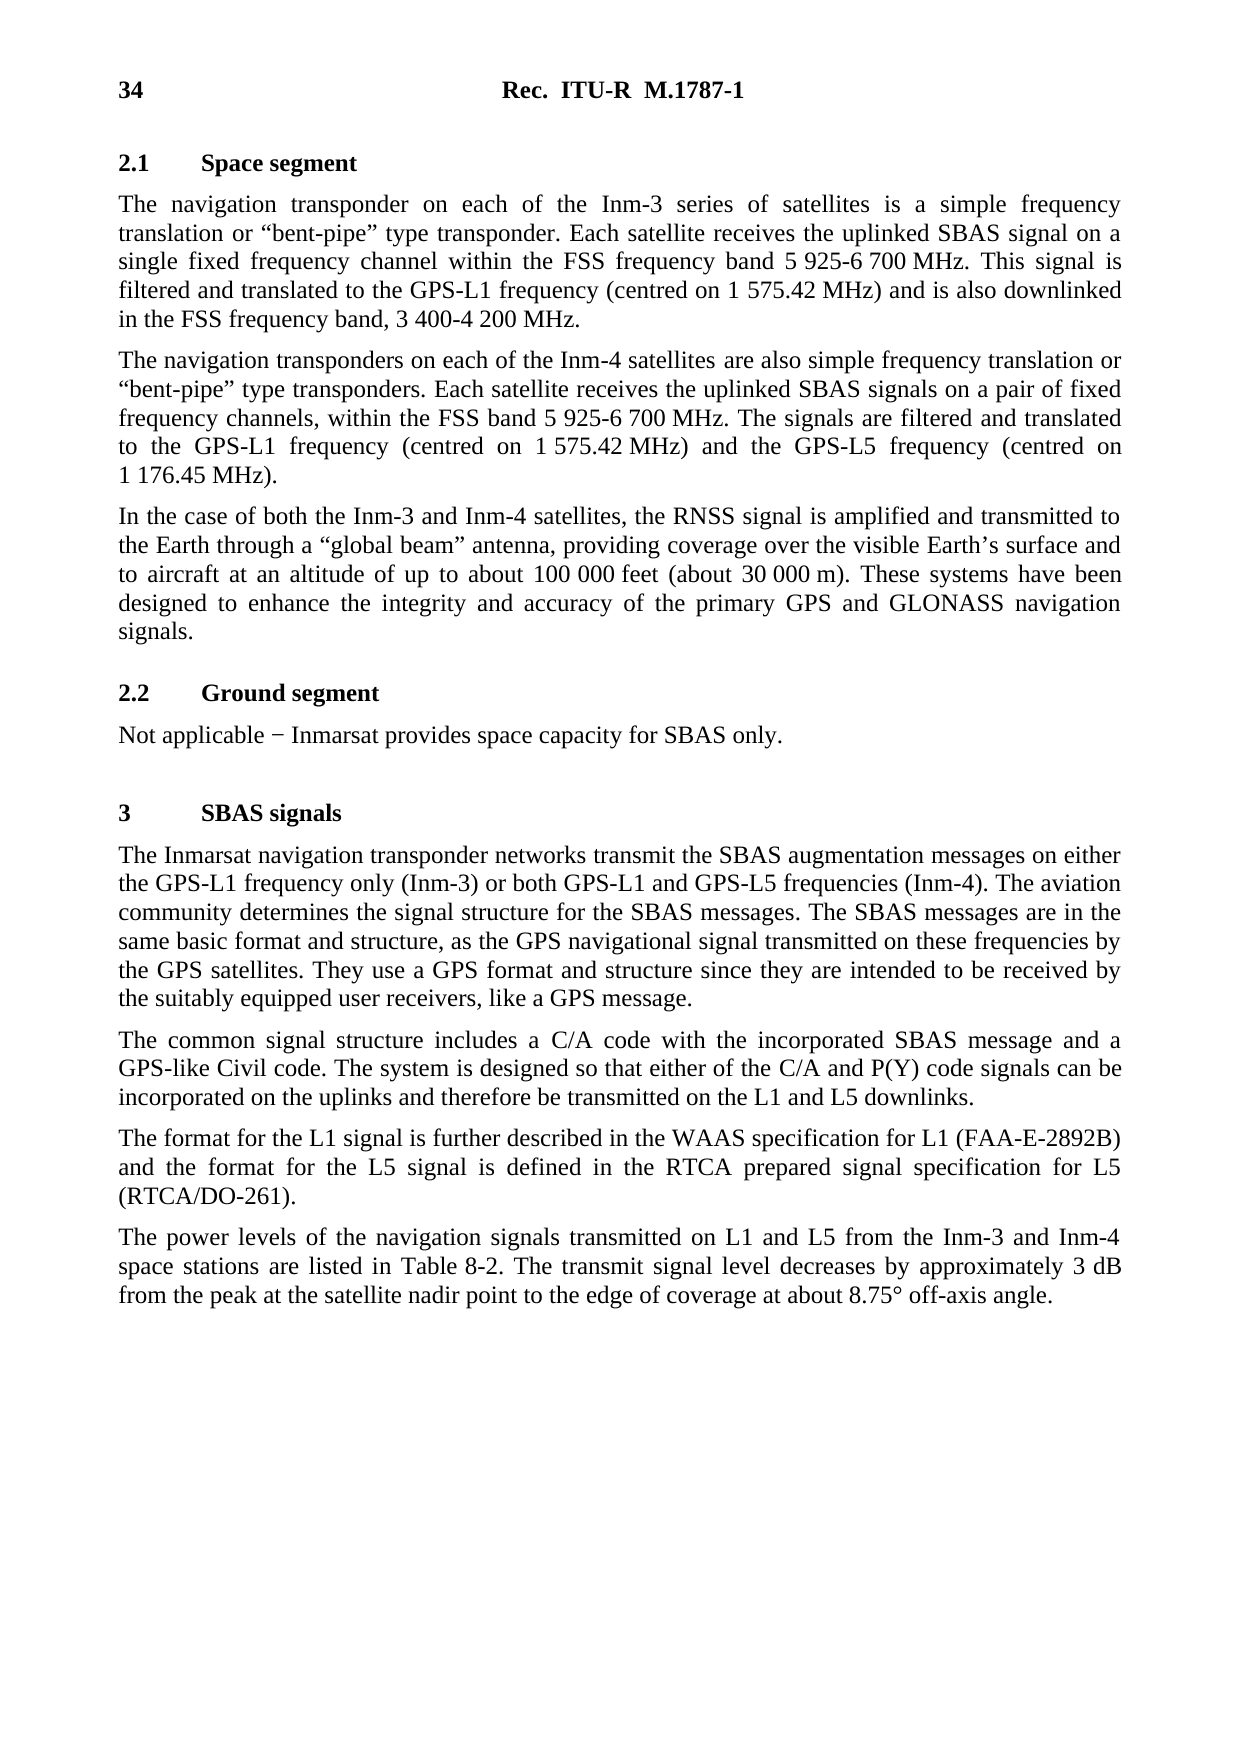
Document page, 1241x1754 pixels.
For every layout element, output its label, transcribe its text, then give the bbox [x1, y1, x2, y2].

text The common signal structure includes a C/A code with the incorporated SBAS message and a GPS-like Civil code. The system is designed so that either of the C/A and P(Y) code signals can be incorporated on the uplinks and therefore be transmitted on the L1 and L5 downlinks. [118, 1025, 1122, 1111]
text In the case of both the Inm-3 and Inm-4 satellites, the RNSS signal is amplified and transmitted to the Earth through a “global beam” antenna, providing coverage over the visible Earth’s surface and to aircraft at an altitude of up to about 100 000 feet (about 30 000 m). These systems have been designed to enhance the integrity and accuracy of the primary GPS and GLONASS navigation signals. [118, 501, 1122, 645]
text The navigation transponders on each of the Inm-4 satellites are also simple frequency translation or “bent-pipe” type transponders. Each satellite receives the uplinked SBAS signals on a pair of fixed frequency channels, within the FSS band 5 925-6 700 MHz. The signals are filtered and translated to the GPS-L1 frequency (centred on 1 575.42 MHz) and the GPS-L5 frequency (centred on 1 176.45 MHz). [118, 345, 1122, 489]
text The navigation transponder on each of the Inm-3 series of satellites is a simple frequency translation or “bent-pipe” type transponder. Each satellite receives the uplinked SBAS signal on a single fixed frequency channel within the FSS frequency band 5 925-6 700 MHz. This signal is filtered and translated to the GPS-L1 frequency (centred on 1 575.42 MHz) and is also downlinked in the FSS frequency band, 3 400-4 200 MHz. [118, 189, 1122, 333]
text Not applicable − Inmarsat provides space capacity for SBAS only. [118, 720, 1122, 748]
subtitle 3 SBAS signals [118, 798, 1122, 827]
subtitle 2.1 Space segment [118, 148, 1122, 176]
text The format for the L1 signal is further described in the WAAS specification for L1 (FAA-E-2892B) and the format for the L5 signal is defined in the RTCA prepared signal specification for L5 (RTCA/DO-261). [118, 1123, 1122, 1210]
text The Inmarsat navigation transponder networks transmit the SBAS augmentation messages on either the GPS-L1 frequency only (Inm-3) or both GPS-L1 and GPS-L5 frequencies (Inm-4). The aviation community determines the signal structure for the SBAS messages. The SBAS messages are in the same basic format and structure, as the GPS navigational signal transmitted on these frequencies by the GPS satellites. They use a GPS format and structure since they are intended to be received by the suitably equipped user receivers, like a GPS message. [118, 840, 1122, 1012]
subtitle 2.2 Ground segment [118, 678, 1122, 707]
text The power levels of the navigation signals transmitted on L1 and L5 from the Inm-3 and Inm-4 space stations are listed in Table 8-2. The transmit signal level decreases by approximately 3 dB from the peak at the satellite nadir point to the edge of coverage at about 8.75° off-axis angle. [118, 1222, 1122, 1308]
